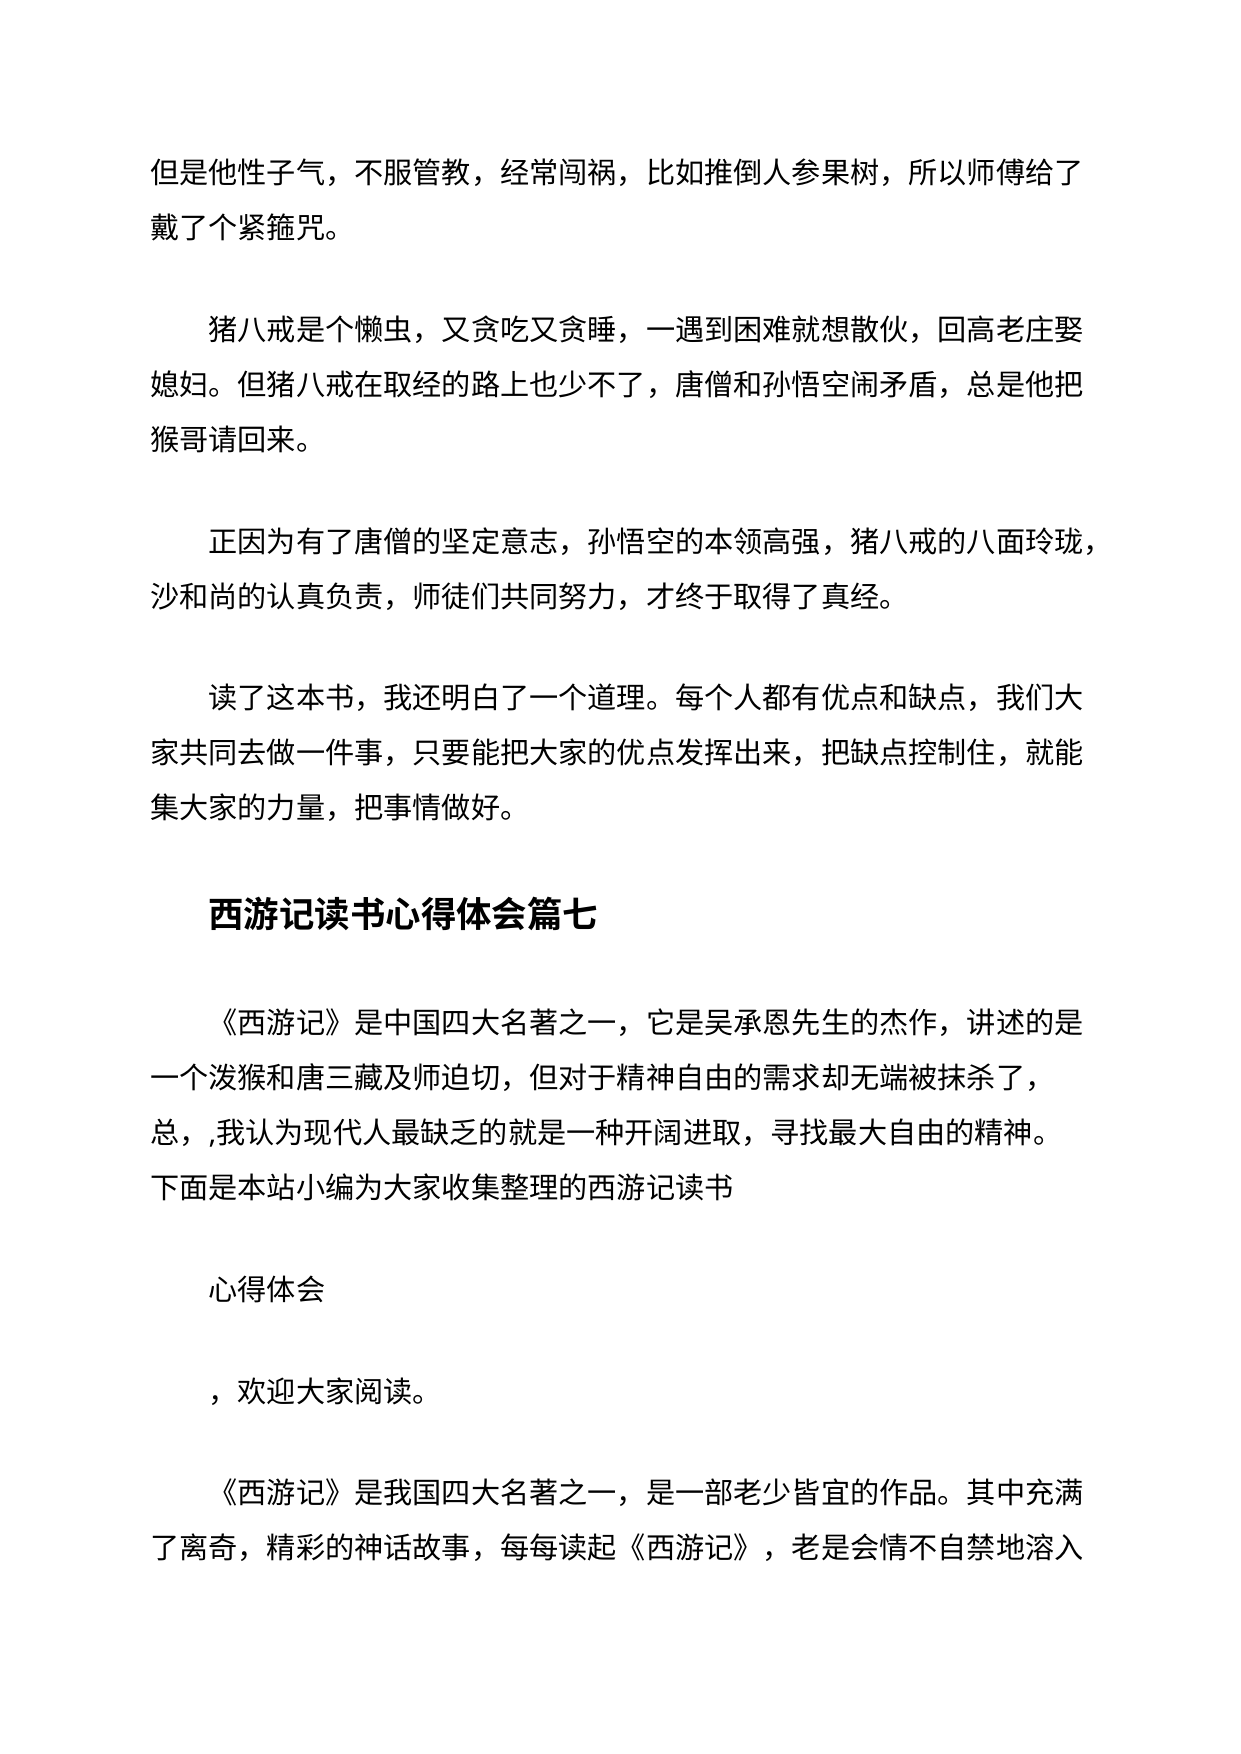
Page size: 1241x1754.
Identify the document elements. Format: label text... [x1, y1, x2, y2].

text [150, 150, 1090, 247]
text 心得体会 [150, 1266, 1090, 1309]
text 猪八戒是个懒虫，又贪吃又贪睡，一遇到困难就想散伙，回高老庄娶媳妇。但猪八戒在取经的路上也少不了，唐僧和孙悟空闹矛盾，总是他把猴哥请回来。 [150, 307, 1090, 459]
text 读了这本书，我还明白了一个道理。每个人都有优点和缺点，我们大家共同去做一件事，只要能把大家的优点发挥出来，把缺点控制住，就能集大家的力量，把事情做好。 [150, 675, 1090, 827]
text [150, 1470, 1090, 1567]
text ，欢迎大家阅读。 [150, 1368, 1090, 1411]
text 正因为有了唐僧的坚定意志，孙悟空的本领高强，猪八戒的八面玲珑，沙和尚的认真负责，师徒们共同努力，才终于取得了真经。 [150, 518, 1090, 615]
text 西游记读书心得体会篇七 [150, 886, 1090, 938]
text 《西游记》是中国四大名著之一，它是吴承恩先生的杰作，讲述的是一个泼猴和唐三藏及师迫切，但对于精神自由的需求却无端被抹杀了，总，,我认为现代人最缺乏的就是一种开阔进取，寻找最大自由的精神。下面是本站小编为大家收集整理的西游记读书 [150, 1000, 1090, 1207]
